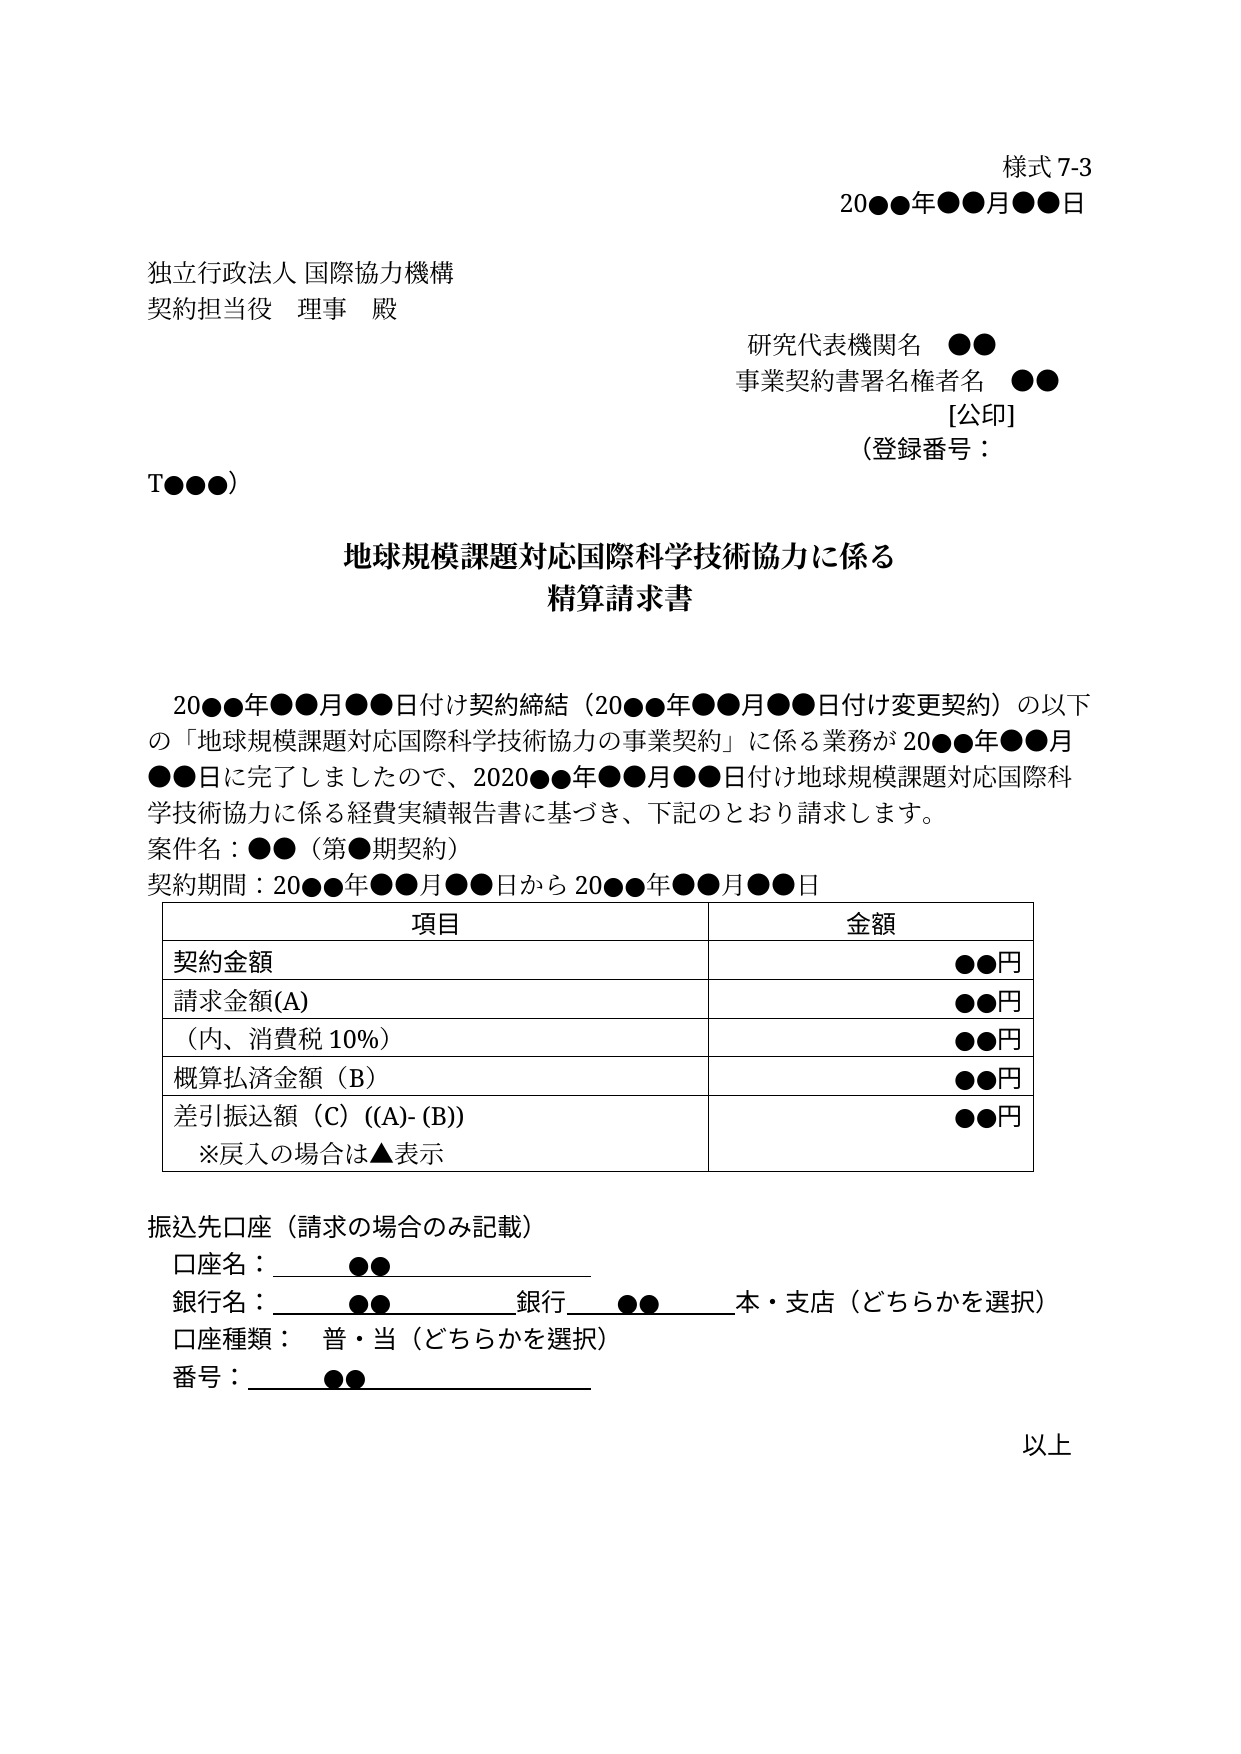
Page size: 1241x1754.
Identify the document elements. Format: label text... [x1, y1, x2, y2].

table_cell ●●円 [709, 980, 1033, 1017]
table_header 項目 [163, 903, 708, 940]
text 口座種類： 普・当（どちらかを選択） [148, 1318, 1092, 1356]
text 振込先口座（請求の場合のみ記載） [148, 1206, 1092, 1243]
table_cell ●●円 [709, 1096, 1033, 1171]
text 研究代表機関名 ●● [148, 326, 1092, 362]
table_cell ●●円 [709, 1019, 1033, 1056]
text 地球規模課題対応国際科学技術協力に係る [148, 534, 1092, 576]
text 契約担当役 理事 殿 [148, 290, 1092, 326]
text 独立行政法人 国際協力機構 [148, 254, 1092, 290]
text 20●●年●●月●●日付け契約締結（20●●年●●月●●日付け変更契約）の以下の「地球規模課題対応国際科学技術協力の事業契約」に係る業務が20●●年●●月●●日に完了しましたので、2020●●年●●月●●日付け地球規模課題対応国際科学技術協力に係る経費実績報告書に基づき、下記のとおり請求します。 [148, 686, 1092, 830]
text 口座名： ●● [148, 1243, 1092, 1281]
text 事業契約書署名権者名 ●● [148, 362, 1092, 398]
table_cell ●●円 [709, 1057, 1033, 1094]
text 銀行名： ●● 銀行 ●● 本・支店（どちらかを選択） [148, 1281, 1092, 1318]
table_cell 概算払済金額（B） [163, 1057, 708, 1094]
text [公印] [148, 398, 1092, 432]
text 番号： ●● [148, 1356, 1092, 1393]
text 20●●年●●月●●日 [148, 184, 1086, 220]
text （登録番号：T●●●） [148, 432, 1092, 500]
table_cell ●●円 [709, 941, 1033, 979]
table_cell （内、消費税10%） [163, 1019, 708, 1056]
table_cell 差引振込額（C）((A)- (B)) ※戻入の場合は▲表示 [163, 1096, 708, 1171]
table_header 金額 [709, 903, 1033, 940]
text 契約期間：20●●年●●月●●日から20●●年●●月●●日 [148, 866, 1092, 902]
table_cell 契約金額 [163, 941, 708, 979]
text 精算請求書 [148, 576, 1092, 618]
text 案件名：●●（第●期契約） [148, 830, 1092, 866]
table_cell 請求金額(A) [163, 980, 708, 1017]
text 以上 [148, 1427, 1092, 1461]
text 様式7-3 [148, 148, 1092, 184]
